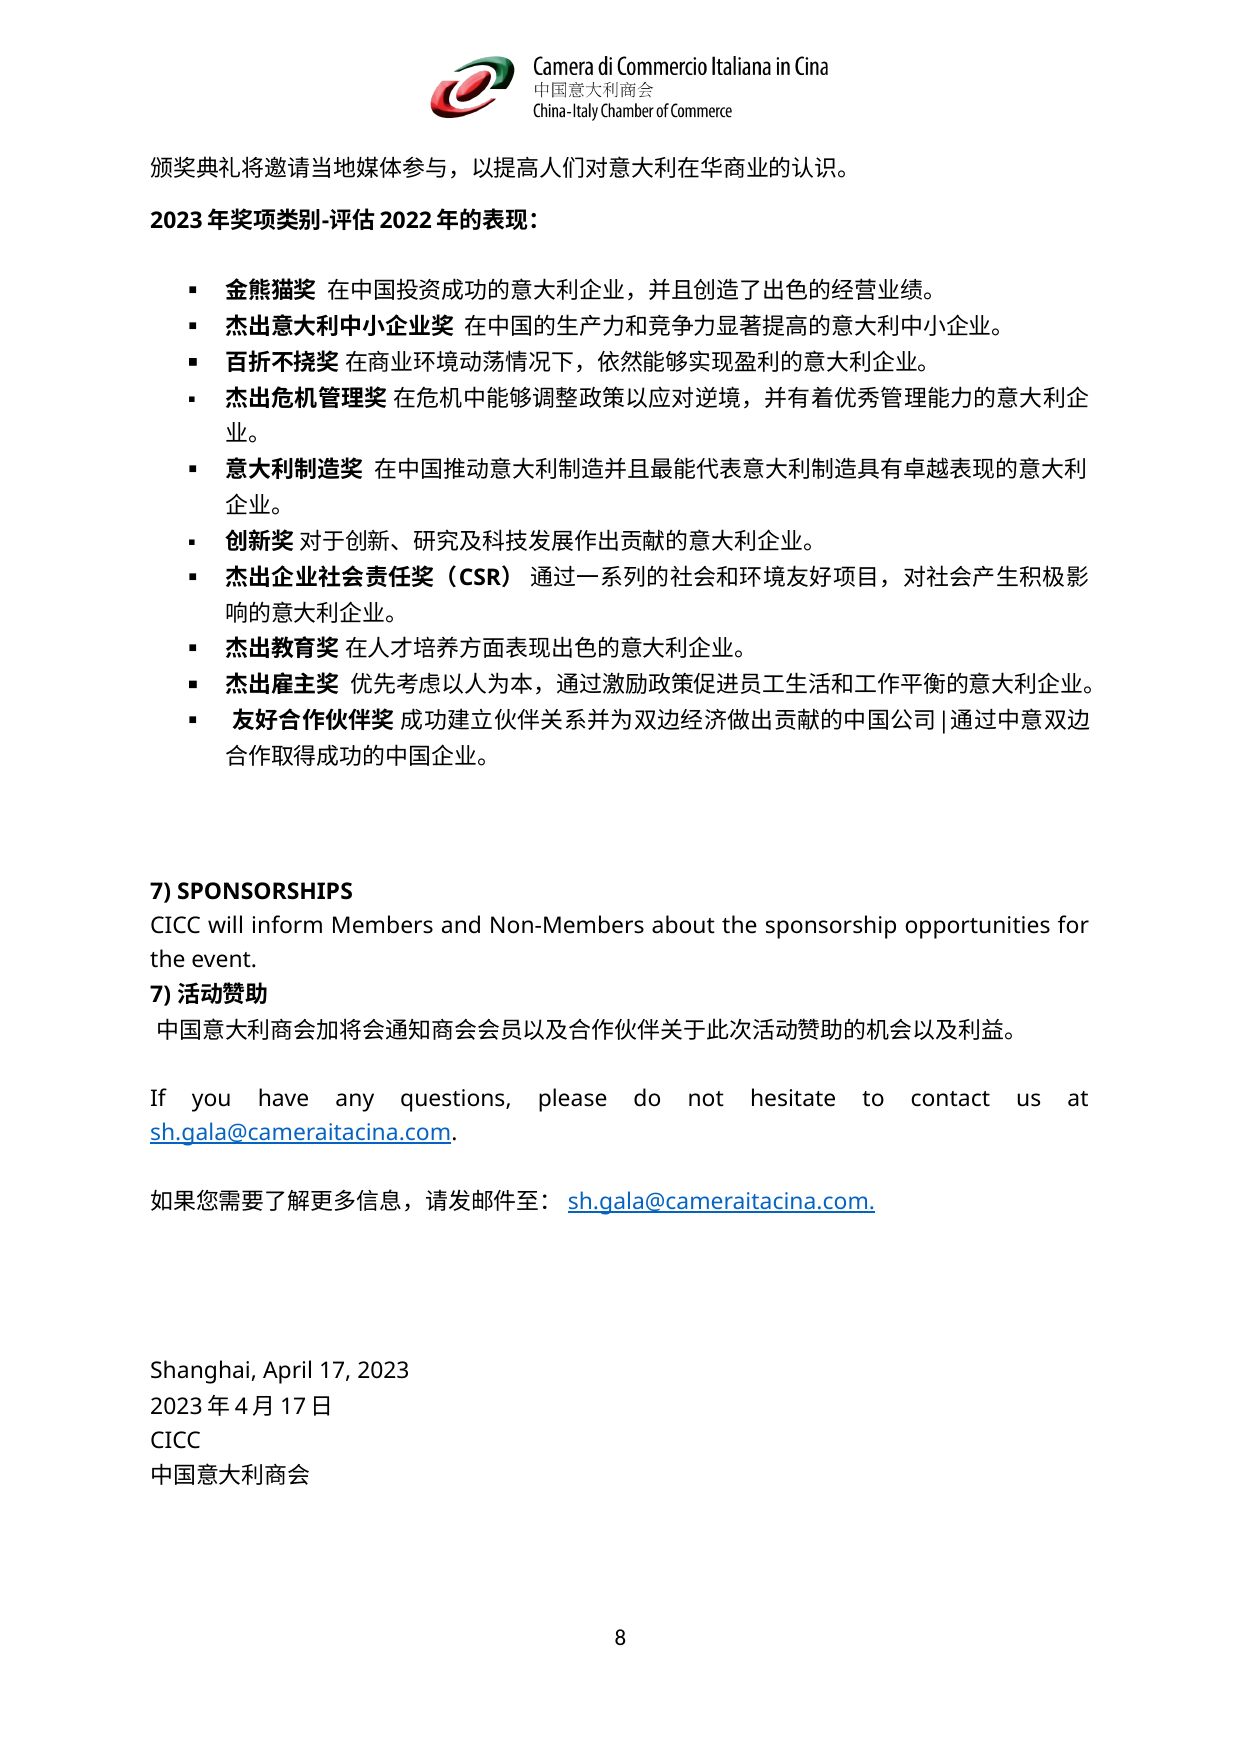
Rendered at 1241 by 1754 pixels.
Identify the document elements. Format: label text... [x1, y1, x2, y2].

list 百折不挠奖 在商业环境动荡情况下，依然能够实现盈利的意大利企业。 [187, 343, 1090, 377]
list 杰出教育奖 在人才培养方面表现出色的意大利企业。 [187, 630, 1090, 663]
text CICC will inform Members and Non-Members about the sponsorship opportunities for the event. [150, 909, 1090, 974]
text Shanghai, April 17, 2023 [150, 1354, 1090, 1385]
picture [430, 56, 828, 121]
list 杰出企业社会责任奖（CSR） 通过一系列的社会和环境友好项目，对社会产生积极影响的意大利企业。 [187, 558, 1090, 628]
list 友好合作伙伴奖 成功建立伙伴关系并为双边经济做出贡献的中国公司|通过中意双边合作取得成功的中国企业。 [187, 702, 1090, 771]
text CICC [150, 1424, 1090, 1455]
text 7) SPONSORSHIPS [150, 875, 1090, 906]
text 如果您需要了解更多信息，请发邮件至： sh.gala@cameraitacina.com. [150, 1183, 1090, 1216]
text 2023年奖项类别-评估2022年的表现： [150, 202, 1090, 236]
list 创新奖 对于创新、研究及科技发展作出贡献的意大利企业。 [187, 523, 1090, 556]
text 7) 活动赞助 [150, 976, 1090, 1009]
list 意大利制造奖 在中国推动意大利制造并且最能代表意大利制造具有卓越表现的意大利企业。 [187, 451, 1090, 520]
text If you have any questions, please do not hesitate to contact us at sh.gala@cameraitacina.com. [150, 1082, 1090, 1147]
list 金熊猫奖 在中国投资成功的意大利企业，并且创造了出色的经营业绩。 [187, 272, 1090, 305]
text 中国意大利商会 [150, 1457, 1090, 1491]
text 2023年4月17日 [150, 1388, 1090, 1421]
text 中国意大利商会加将会通知商会会员以及合作伙伴关于此次活动赞助的机会以及利益。 [150, 1012, 1090, 1045]
text 颁奖典礼将邀请当地媒体参与，以提高人们对意大利在华商业的认识。 [150, 150, 1090, 183]
list 杰出雇主奖 优先考虑以人为本，通过激励政策促进员工生活和工作平衡的意大利企业。 [187, 666, 1090, 699]
list 杰出意大利中小企业奖 在中国的生产力和竞争力显著提高的意大利中小企业。 [187, 308, 1090, 341]
list 杰出危机管理奖 在危机中能够调整政策以应对逆境，并有着优秀管理能力的意大利企业。 [187, 379, 1090, 448]
